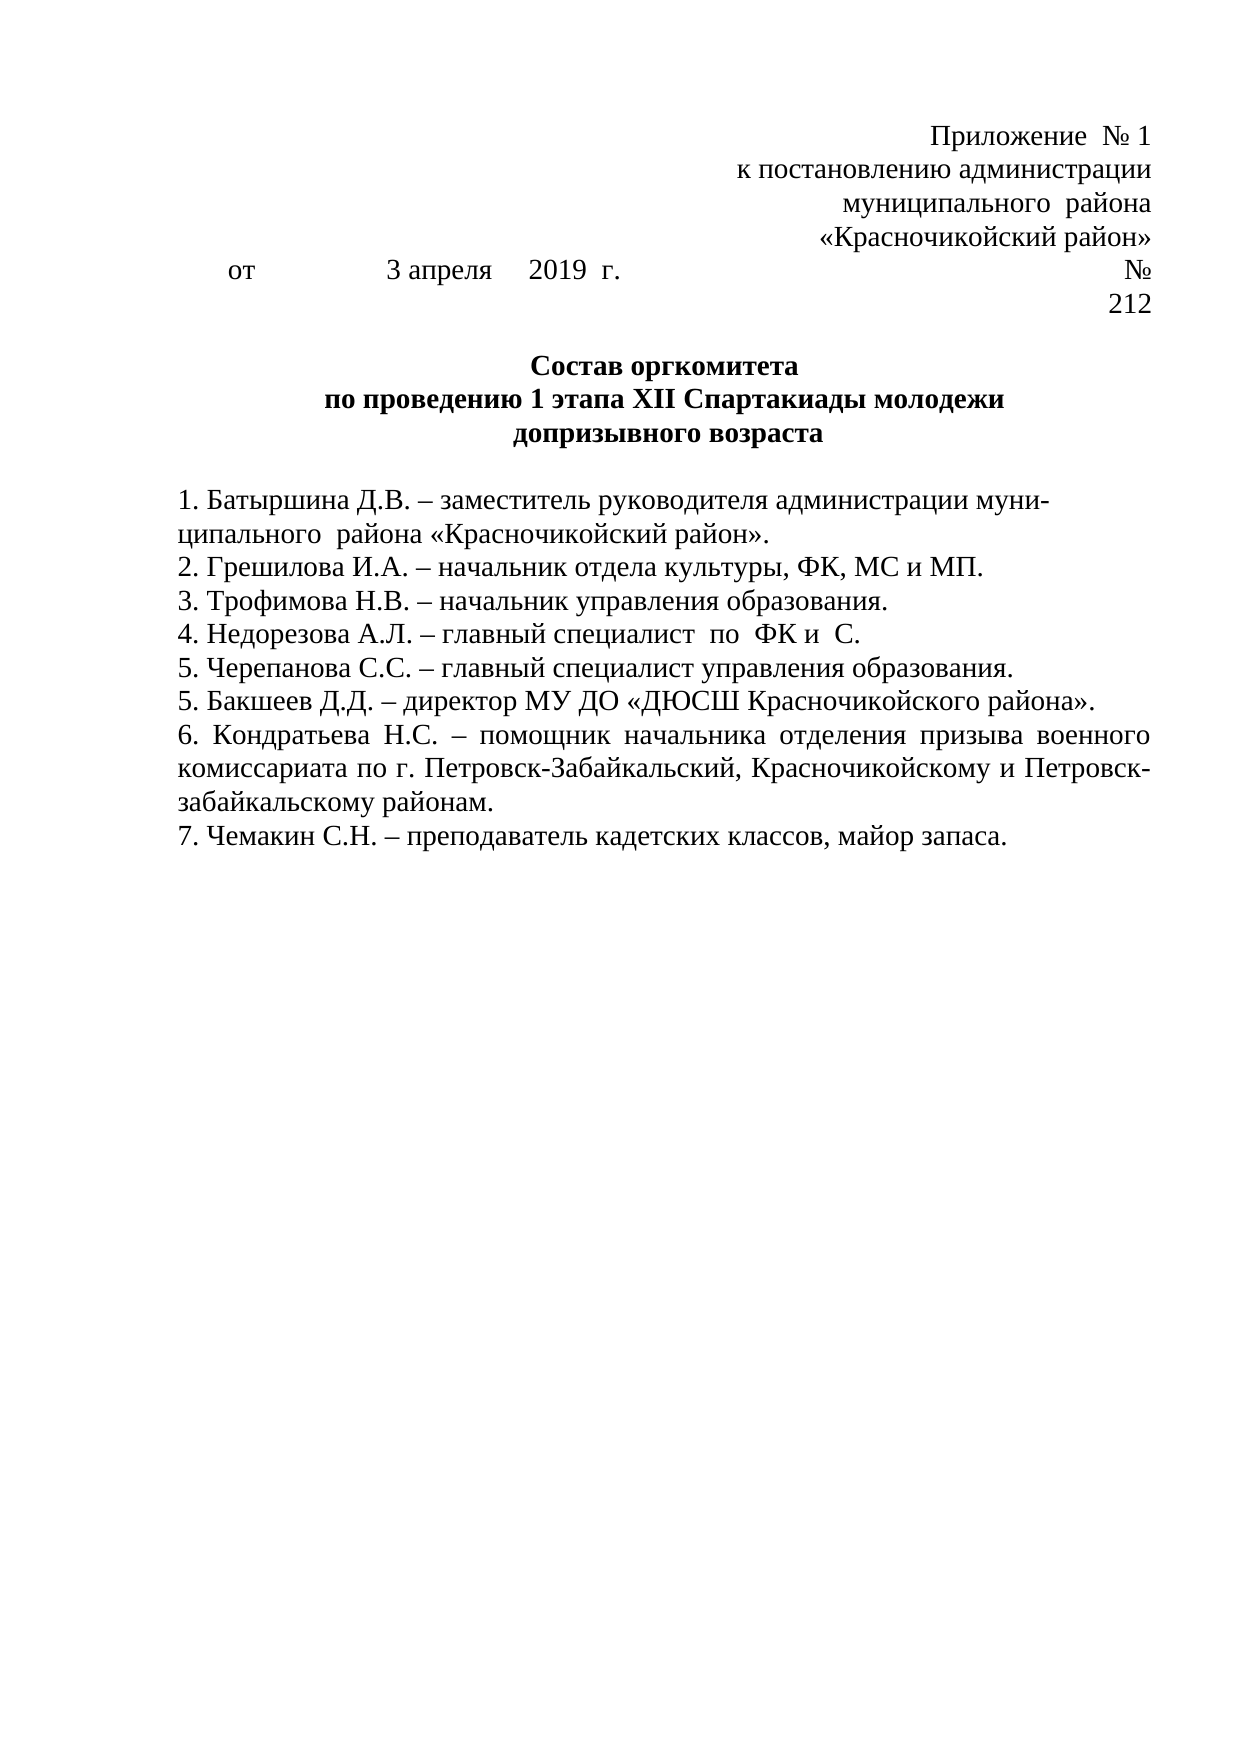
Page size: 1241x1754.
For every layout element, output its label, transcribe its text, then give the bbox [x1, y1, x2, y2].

text 6. Кондратьева Н.С. – помощник начальника отделения призыва военного комиссариата по г. Петровск-Забайкальский, Красночикойскому и Петровск-забайкальскому районам. [177, 717, 1152, 818]
text 3. Трофимова Н.В. – начальник управления образования. [177, 583, 1152, 616]
text по проведению 1 этапа XII Спартакиады молодежи [177, 382, 1152, 415]
text Состав оргкомитета [177, 348, 1152, 382]
text 5. Бакшеев Д.Д. – директор МУ ДО «ДЮСШ Красночикойского района». [177, 683, 1152, 717]
text 1. Батыршина Д.В. – заместитель руководителя администрации муни- [177, 482, 1152, 516]
text 4. Недорезова А.Л. – главный специалист по ФК и С. [177, 616, 1152, 650]
text 2. Грешилова И.А. – начальник отдела культуры, ФК, МС и МП. [177, 549, 1152, 583]
text ципального района «Красночикойский район». [177, 516, 1152, 549]
text от 3 апреля 2019 г. № 212 [177, 252, 1152, 319]
text Приложение № 1 [177, 118, 1152, 152]
text 7. Чемакин С.Н. – преподаватель кадетских классов, майор запаса. [177, 818, 1152, 851]
text «Красночикойский район» [177, 219, 1152, 252]
text 5. Черепанова С.С. – главный специалист управления образования. [177, 650, 1152, 683]
text муниципального района [177, 185, 1152, 219]
text к постановлению администрации [177, 152, 1152, 185]
text допризывного возраста [177, 415, 1152, 449]
